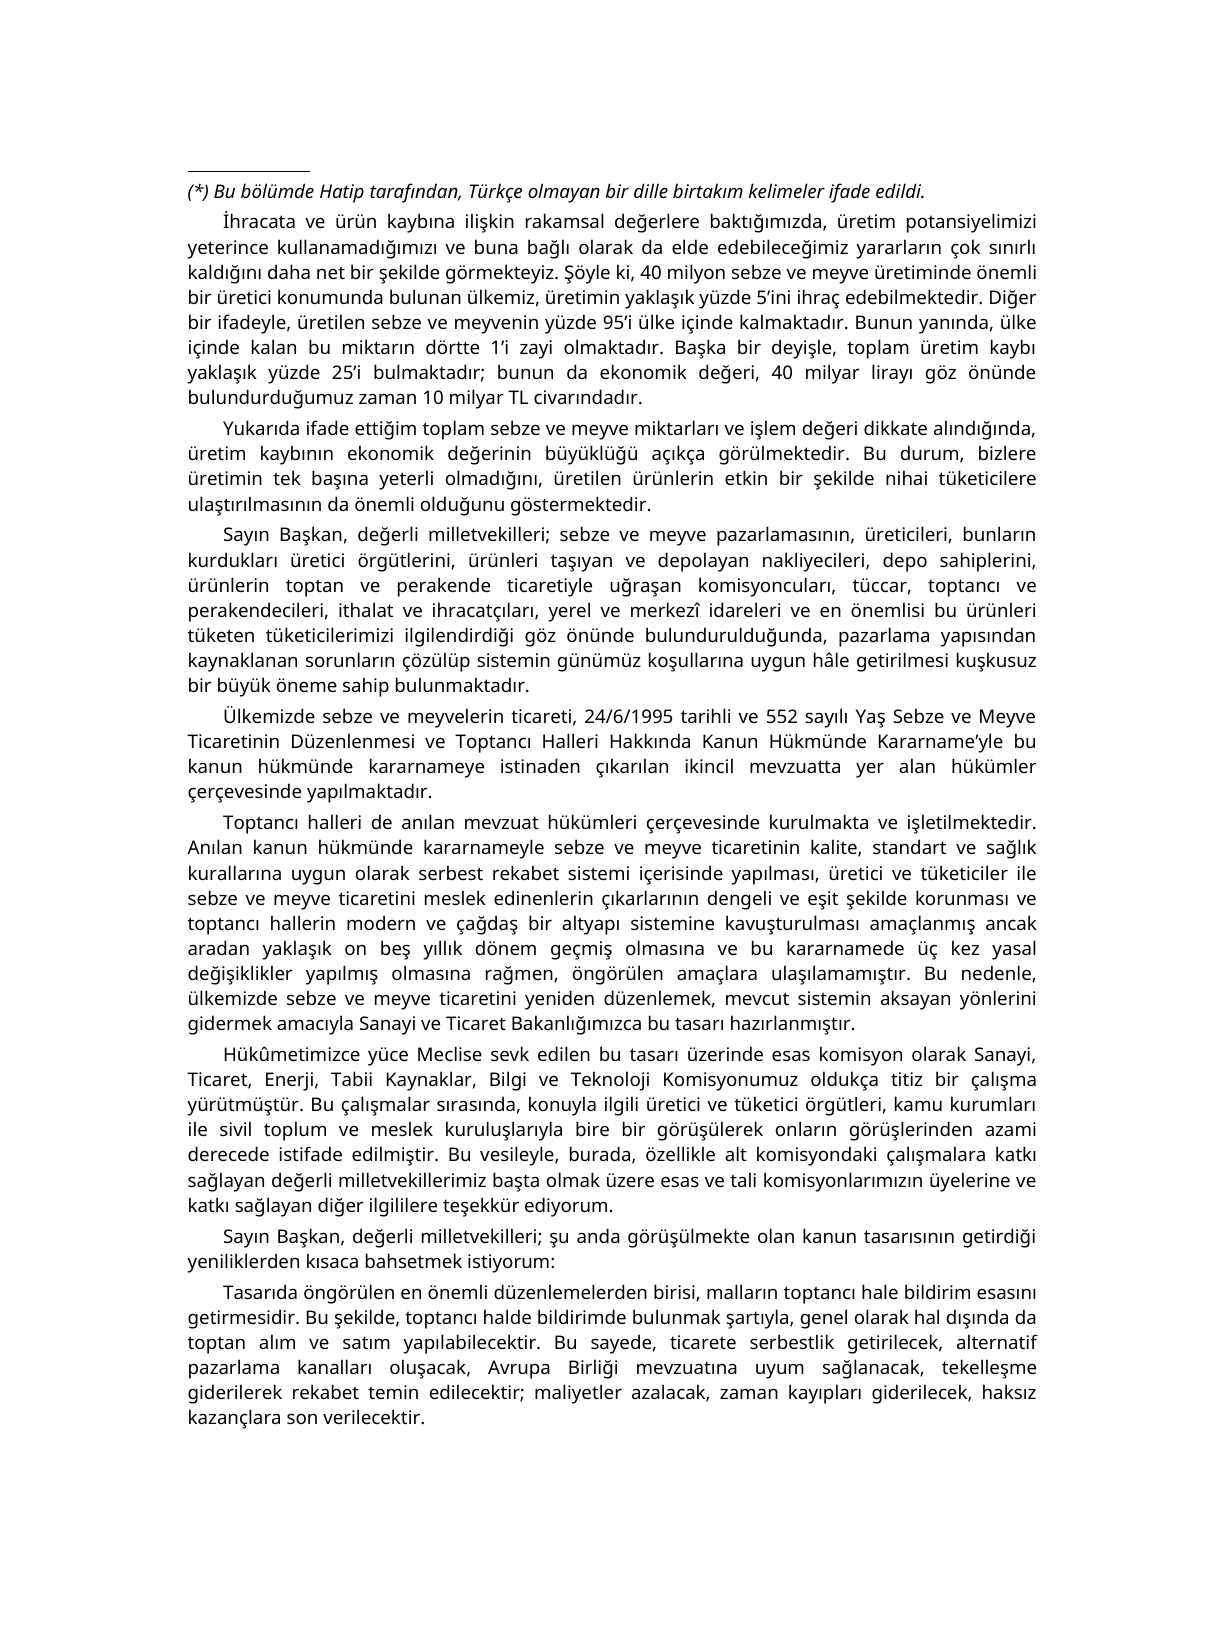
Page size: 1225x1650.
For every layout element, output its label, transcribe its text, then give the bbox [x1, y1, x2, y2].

text Sayın Başkan, değerli milletvekilleri; şu anda görüşülmekte olan kanun tasarısının getirdiği yeniliklerden kısaca bahsetmek istiyorum: [187, 1223, 1037, 1273]
text Tasarıda öngörülen en önemli düzenlemelerden birisi, malların toptancı hale bildirim esasını getirmesidir. Bu şekilde, toptancı halde bildirimde bulunmak şartıyla, genel olarak hal dışında da toptan alım ve satım yapılabilecektir. Bu sayede, ticarete serbestlik getirilecek, alternatif pazarlama kanalları oluşacak, Avrupa Birliği mevzuatına uyum sağlanacak, tekelleşme giderilerek rekabet temin edilecektir; maliyetler azalacak, zaman kayıpları giderilecek, haksız kazançlara son verilecektir. [187, 1279, 1037, 1430]
text Yukarıda ifade ettiğim toplam sebze ve meyve miktarları ve işlem değeri dikkate alındığında, üretim kaybının ekonomik değerinin büyüklüğü açıkça görülmektedir. Bu durum, bizlere üretimin tek başına yeterli olmadığını, üretilen ürünlerin etkin bir şekilde nihai tüketicilere ulaştırılmasının da önemli olduğunu göstermektedir. [187, 416, 1037, 516]
text Ülkemizde sebze ve meyvelerin ticareti, 24/6/1995 tarihli ve 552 sayılı Yaş Sebze ve Meyve Ticaretinin Düzenlenmesi ve Toptancı Halleri Hakkında Kanun Hükmünde Kararname’yle bu kanun hükmünde kararnameye istinaden çıkarılan ikincil mevzuatta yer alan hükümler çerçevesinde yapılmaktadır. [187, 703, 1037, 804]
text Sayın Başkan, değerli milletvekilleri; sebze ve meyve pazarlamasının, üreticileri, bunların kurdukları üretici örgütlerini, ürünleri taşıyan ve depolayan nakliyecileri, depo sahiplerini, ürünlerin toptan ve perakende ticaretiyle uğraşan komisyoncuları, tüccar, toptancı ve perakendecileri, ithalat ve ihracatçıları, yerel ve merkezî idareleri ve en önemlisi bu ürünleri tüketen tüketicilerimizi ilgilendirdiği göz önünde bulundurulduğunda, pazarlama yapısından kaynaklanan sorunların çözülüp sistemin günümüz koşullarına uygun hâle getirilmesi kuşkusuz bir büyük öneme sahip bulunmaktadır. [187, 522, 1037, 698]
text İhracata ve ürün kaybına ilişkin rakamsal değerlere baktığımızda, üretim potansiyelimizi yeterince kullanamadığımızı ve buna bağlı olarak da elde edebileceğimiz yararların çok sınırlı kaldığını daha net bir şekilde görmekteyiz. Şöyle ki, 40 milyon sebze ve meyve üretiminde önemli bir üretici konumunda bulunan ülkemiz, üretimin yaklaşık yüzde 5’ini ihraç edebilmektedir. Diğer bir ifadeyle, üretilen sebze ve meyvenin yüzde 95’i ülke içinde kalmaktadır. Bunun yanında, ülke içinde kalan bu miktarın dörtte 1’i zayi olmaktadır. Başka bir deyişle, toplam üretim kaybı yaklaşık yüzde 25’i bulmaktadır; bunun da ekonomik değeri, 40 milyar lirayı göz önünde bulundurduğumuz zaman 10 milyar TL civarındadır. [187, 209, 1037, 410]
text Toptancı halleri de anılan mevzuat hükümleri çerçevesinde kurulmakta ve işletilmektedir. Anılan kanun hükmünde kararnameyle sebze ve meyve ticaretinin kalite, standart ve sağlık kurallarına uygun olarak serbest rekabet sistemi içerisinde yapılması, üretici ve tüketiciler ile sebze ve meyve ticaretini meslek edinenlerin çıkarlarının dengeli ve eşit şekilde korunması ve toptancı hallerin modern ve çağdaş bir altyapı sistemine kavuşturulması amaçlanmış ancak aradan yaklaşık on beş yıllık dönem geçmiş olmasına ve bu kararnamede üç kez yasal değişiklikler yapılmış olmasına rağmen, öngörülen amaçlara ulaşılamamıştır. Bu nedenle, ülkemizde sebze ve meyve ticaretini yeniden düzenlemek, mevcut sistemin aksayan yönlerini gidermek amacıyla Sanayi ve Ticaret Bakanlığımızca bu tasarı hazırlanmıştır. [187, 810, 1037, 1036]
text Hükûmetimizce yüce Meclise sevk edilen bu tasarı üzerinde esas komisyon olarak Sanayi, Ticaret, Enerji, Tabii Kaynaklar, Bilgi ve Teknoloji Komisyonumuz oldukça titiz bir çalışma yürütmüştür. Bu çalışmalar sırasında, konuyla ilgili üretici ve tüketici örgütleri, kamu kurumları ile sivil toplum ve meslek kuruluşlarıyla bire bir görüşülerek onların görüşlerinden azami derecede istifade edilmiştir. Bu vesileyle, burada, özellikle alt komisyondaki çalışmalara katkı sağlayan değerli milletvekillerimiz başta olmak üzere esas ve tali komisyonlarımızın üyelerine ve katkı sağlayan diğer ilgililere teşekkür ediyorum. [187, 1041, 1037, 1217]
text (*) Bu bölümde Hatip tarafından, Türkçe olmayan bir dille birtakım kelimeler ifade edildi. [187, 179, 1037, 203]
